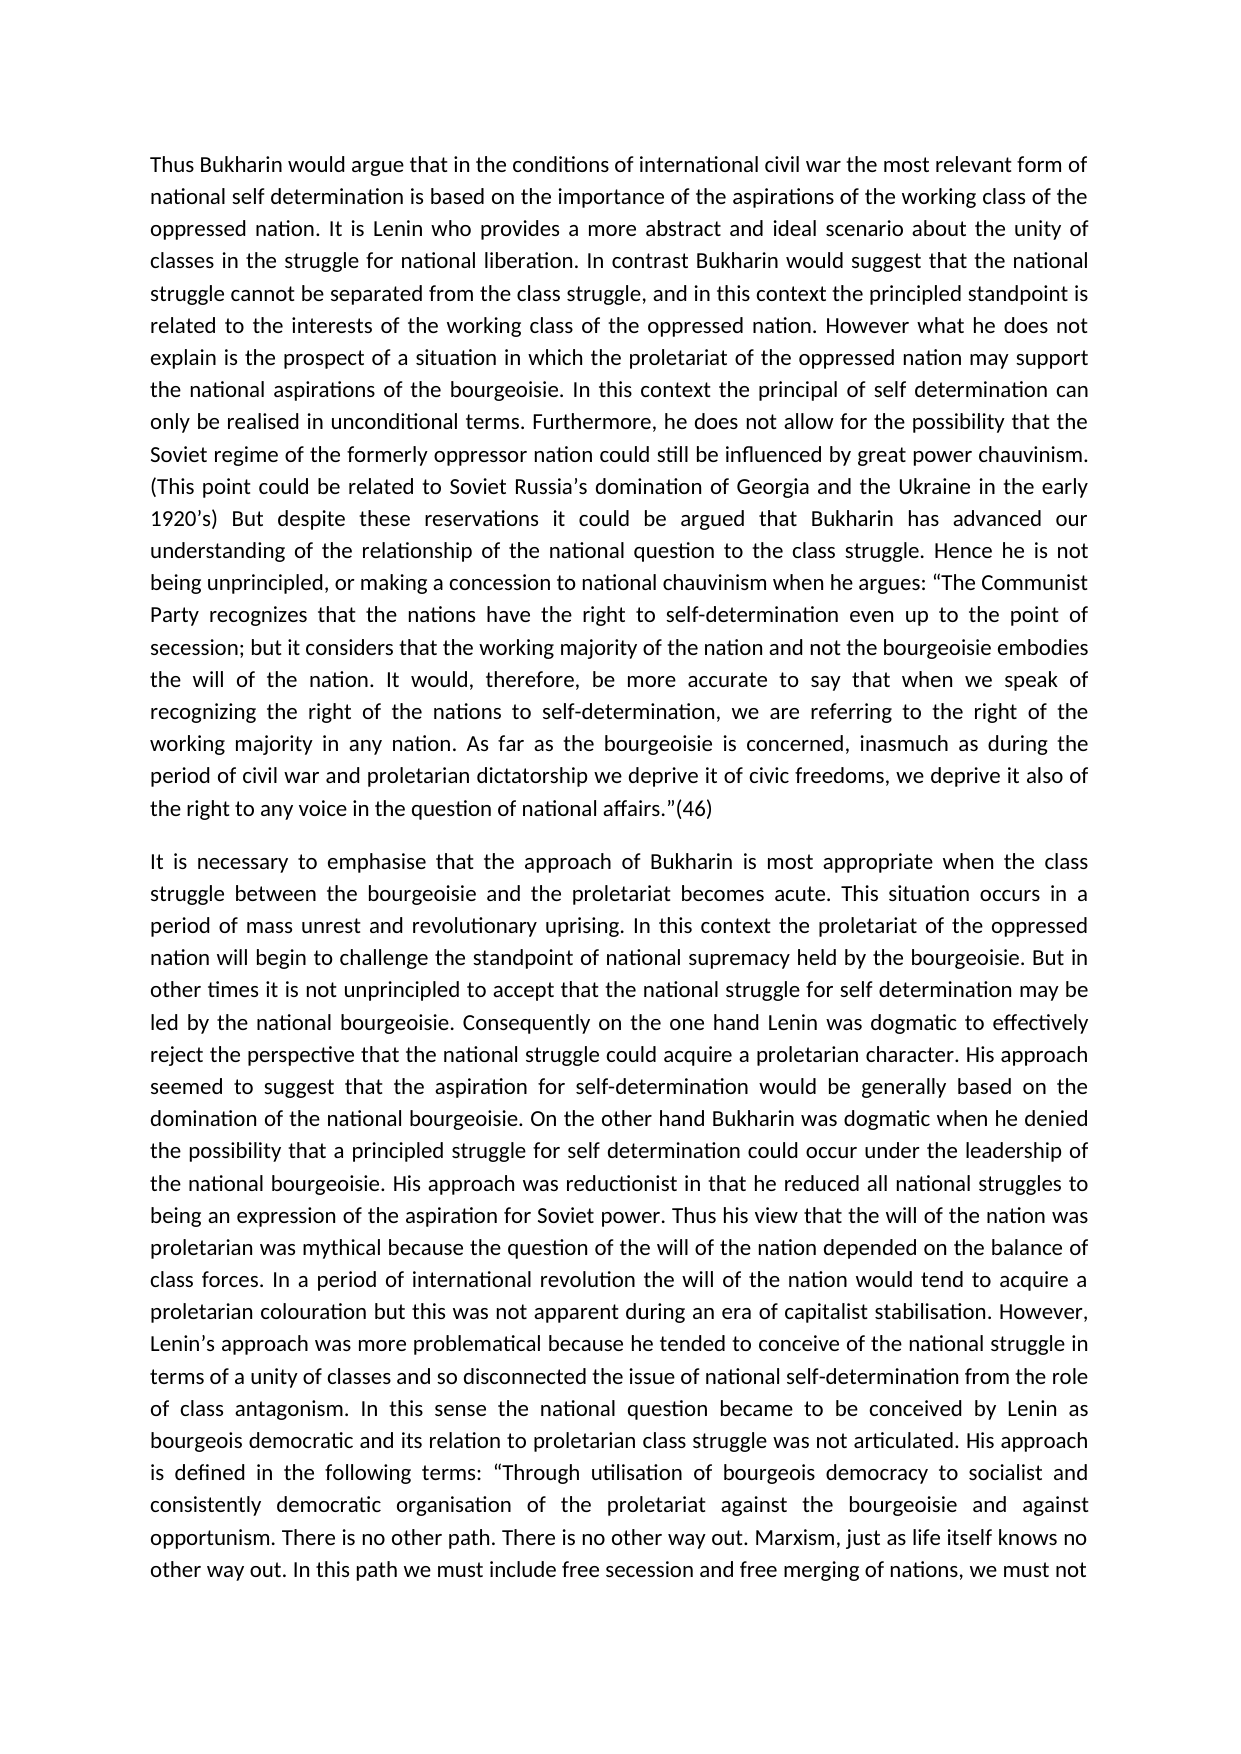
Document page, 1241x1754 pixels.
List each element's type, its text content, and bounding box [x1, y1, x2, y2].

text Thus Bukharin would argue that in the conditions of international civil war the most relevant form of national self determination is based on the importance of the aspirations of the working class of the oppressed nation. It is Lenin who provides a more abstract and ideal scenario about the unity of classes in the struggle for national liberation. In contrast Bukharin would suggest that the national struggle cannot be separated from the class struggle, and in this context the principled standpoint is related to the interests of the working class of the oppressed nation. However what he does not explain is the prospect of a situation in which the proletariat of the oppressed nation may support the national aspirations of the bourgeoisie. In this context the principal of self determination can only be realised in unconditional terms. Furthermore, he does not allow for the possibility that the Soviet regime of the formerly oppressor nation could still be influenced by great power chauvinism. (This point could be related to Soviet Russia’s domination of Georgia and the Ukraine in the early 1920’s) But despite these reservations it could be argued that Bukharin has advanced our understanding of the relationship of the national question to the class struggle. Hence he is not being unprincipled, or making a concession to national chauvinism when he argues: “The Communist Party recognizes that the nations have the right to self-determination even up to the point of secession; but it considers that the working majority of the nation and not the bourgeoisie embodies the will of the nation. It would, therefore, be more accurate to say that when we speak of recognizing the right of the nations to self-determination, we are referring to the right of the working majority in any nation. As far as the bourgeoisie is concerned, inasmuch as during the period of civil war and proletarian dictatorship we deprive it of civic freedoms, we deprive it also of the right to any voice in the question of national affairs.”(46) [150, 150, 1090, 822]
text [150, 847, 1090, 1583]
